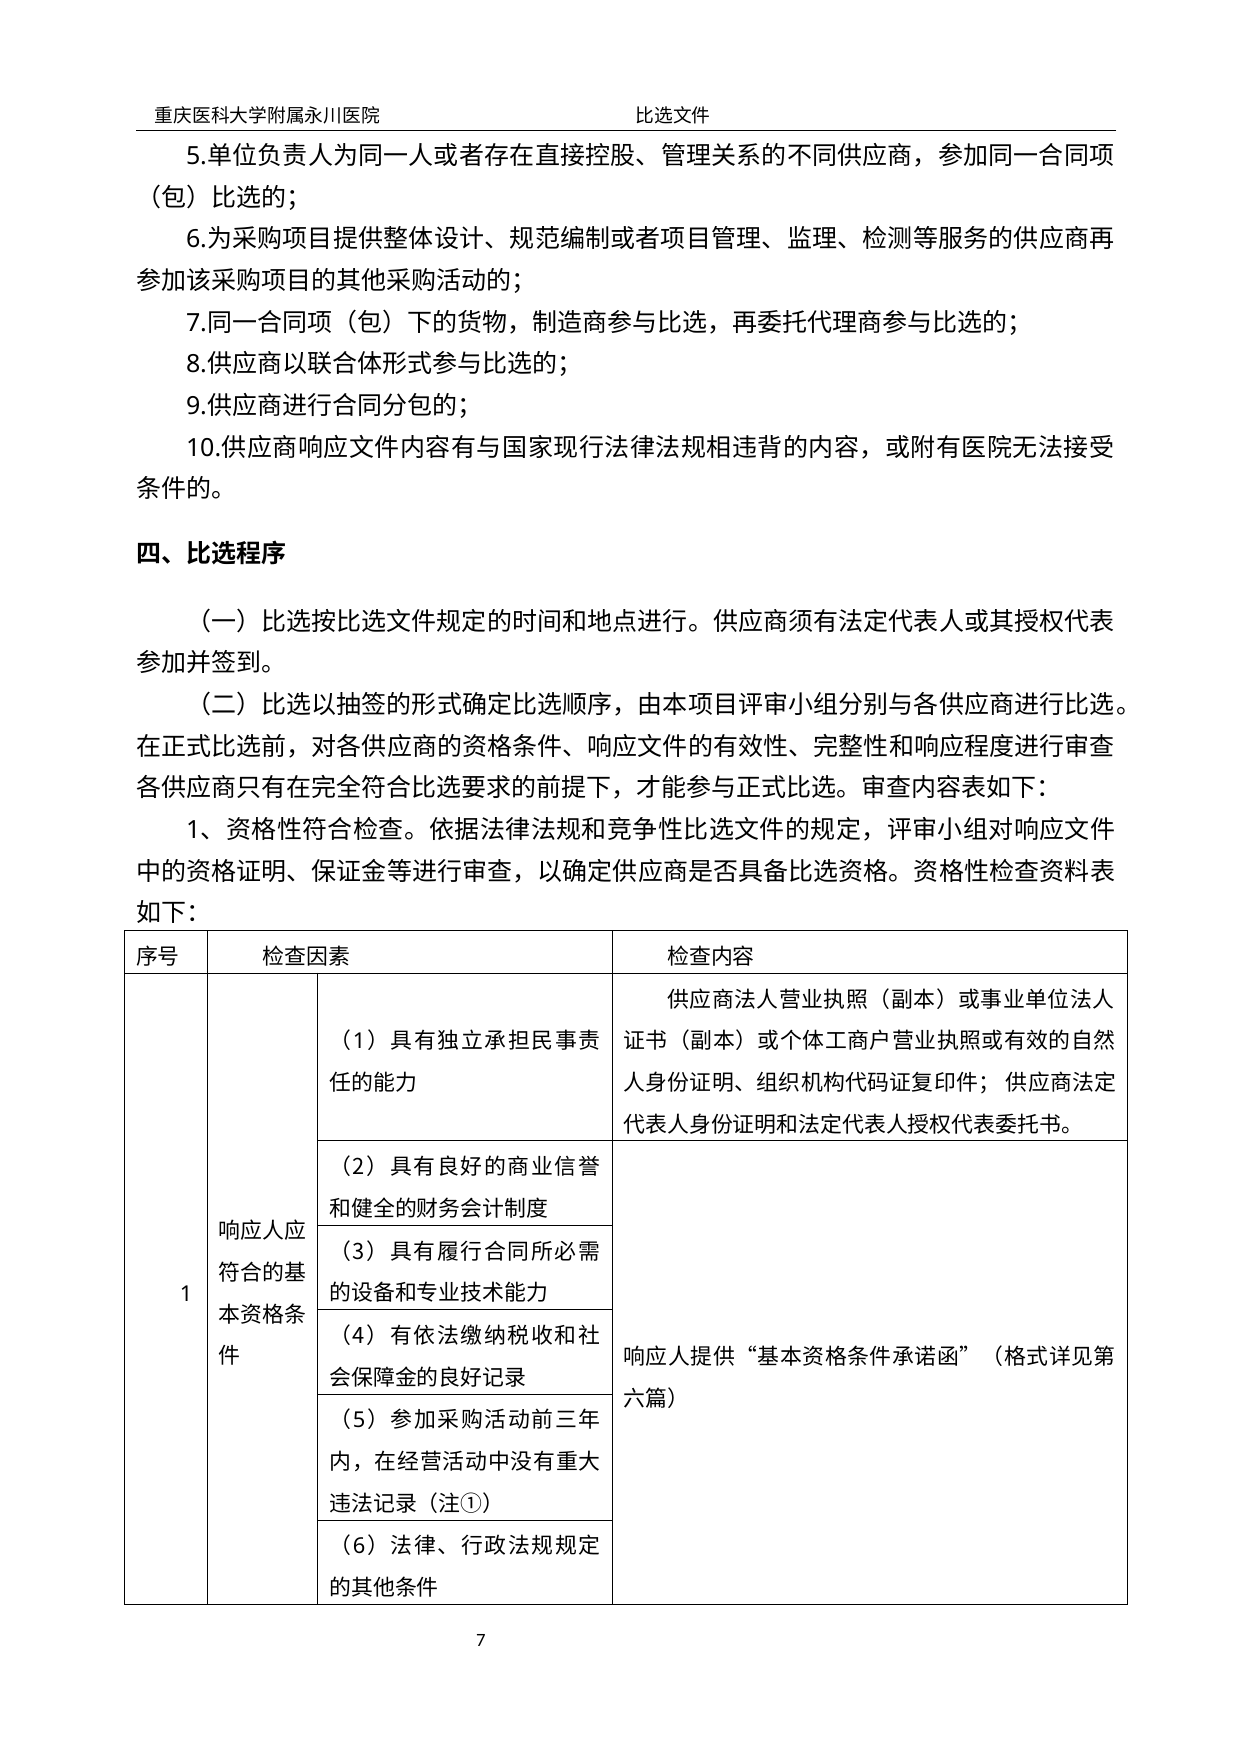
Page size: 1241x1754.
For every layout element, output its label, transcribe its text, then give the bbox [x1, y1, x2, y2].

table_cell 供应商法人营业执照（副本）或事业单位法人证书（副本）或个体工商户营业执照或有效的自然人身份证明、组织机构代码证复印件； 供应商法定代表人身份证明和法定代表人授权代表委托书。 [613, 974, 1127, 1140]
table_cell （5）参加采购活动前三年内，在经营活动中没有重大违法记录（注①） [318, 1395, 612, 1519]
text （一）比选按比选文件规定的时间和地点进行。供应商须有法定代表人或其授权代表参加并签到。 [136, 597, 1116, 680]
table_cell （1）具有独立承担民事责任的能力 [318, 974, 612, 1140]
text 7.同一合同项（包）下的货物，制造商参与比选，再委托代理商参与比选的； [136, 298, 1116, 339]
text 10.供应商响应文件内容有与国家现行法律法规相违背的内容，或附有医院无法接受条件的。 [136, 423, 1116, 506]
table_cell 响应人应符合的基本资格条件 [208, 974, 317, 1604]
table_cell （4）有依法缴纳税收和社会保障金的良好记录 [318, 1310, 612, 1393]
table_cell （6）法律、行政法规规定的其他条件 [318, 1521, 612, 1604]
text 9.供应商进行合同分包的； [136, 381, 1116, 423]
text 1、资格性符合检查。依据法律法规和竞争性比选文件的规定，评审小组对响应文件中的资格证明、保证金等进行审查，以确定供应商是否具备比选资格。资格性检查资料表如下： [136, 805, 1116, 930]
table_header 检查内容 [613, 931, 1127, 973]
text 6.为采购项目提供整体设计、规范编制或者项目管理、监理、检测等服务的供应商再参加该采购项目的其他采购活动的； [136, 214, 1116, 298]
table_cell （3）具有履行合同所必需的设备和专业技术能力 [318, 1226, 612, 1309]
table_cell （2）具有良好的商业信誉和健全的财务会计制度 [318, 1141, 612, 1225]
table_cell 1 [125, 974, 207, 1604]
table_header 序号 [125, 931, 207, 973]
table_cell 响应人提供“基本资格条件承诺函”（格式详见第六篇） [613, 1141, 1127, 1604]
text 5.单位负责人为同一人或者存在直接控股、管理关系的不同供应商，参加同一合同项（包）比选的； [136, 131, 1116, 214]
table_header 检查因素 [208, 931, 612, 973]
text 8.供应商以联合体形式参与比选的； [136, 339, 1116, 381]
text （二）比选以抽签的形式确定比选顺序，由本项目评审小组分别与各供应商进行比选。在正式比选前，对各供应商的资格条件、响应文件的有效性、完整性和响应程度进行审查各供应商只有在完全符合比选要求的前提下，才能参与正式比选。审查内容表如下： [136, 680, 1116, 805]
subtitle 四、比选程序 [136, 533, 1116, 569]
